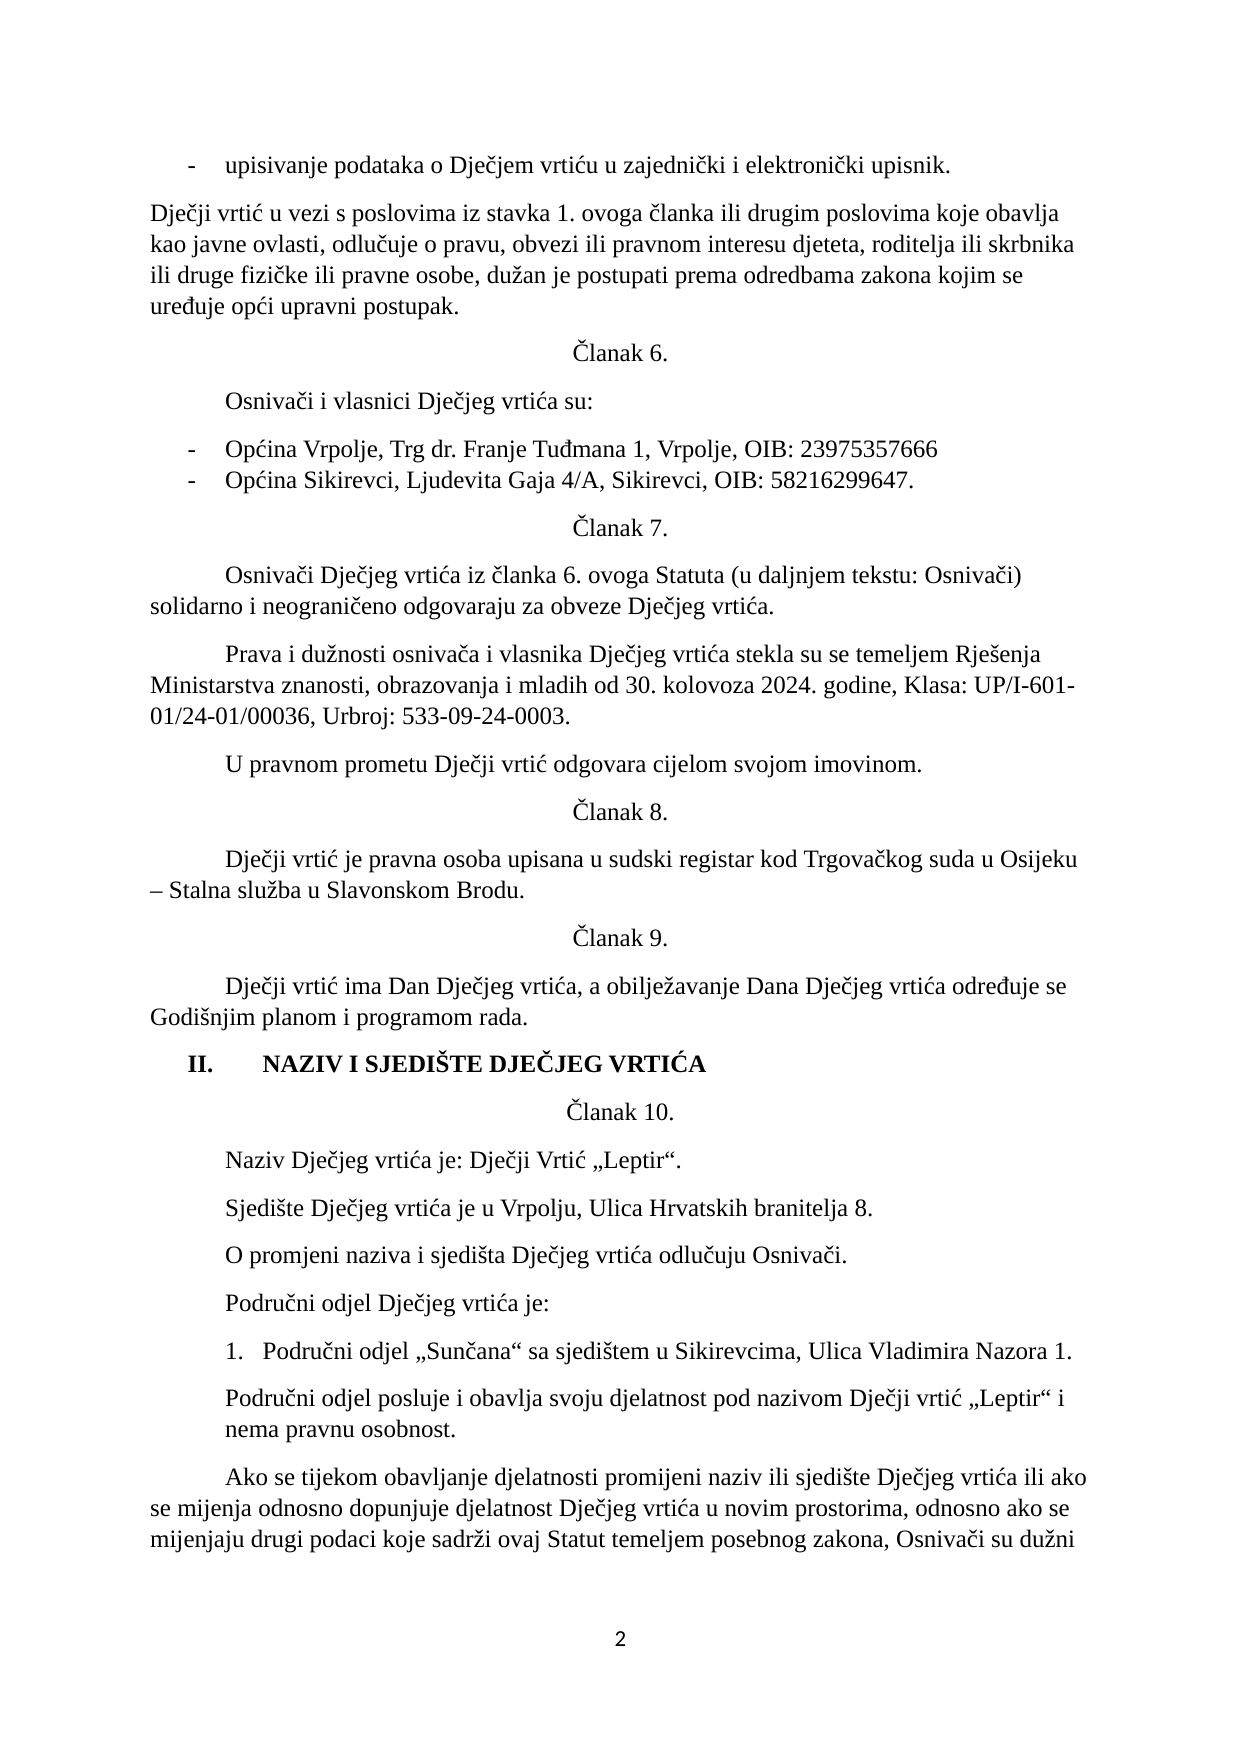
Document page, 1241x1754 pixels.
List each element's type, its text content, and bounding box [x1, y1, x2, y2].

text Područni odjel posluje i obavlja svoju djelatnost pod nazivom Dječji vrtić „Leptir“ i nema pravnu osobnost. [225, 1383, 1090, 1443]
text Osnivači Dječjeg vrtića iz članka 6. ovoga Statuta (u daljnjem tekstu: Osnivači) solidarno i neograničeno odgovaraju za obveze Dječjeg vrtića. [150, 560, 1090, 620]
text Dječji vrtić je pravna osoba upisana u sudski registar kod Trgovačkog suda u Osijeku – Stalna služba u Slavonskom Brodu. [150, 844, 1090, 904]
text Sjedište Dječjeg vrtića je u Vrpolju, Ulica Hrvatskih branitelja 8. [150, 1193, 1090, 1221]
text Dječji vrtić u vezi s poslovima iz stavka 1. ovoga članka ili drugim poslovima koje obavlja kao javne ovlasti, odlučuje o pravu, obvezi ili pravnom interesu djeteta, roditelja ili skrbnika ili druge fizičke ili pravne osobe, dužan je postupati prema odredbama zakona kojim se uređuje opći upravni postupak. [150, 198, 1090, 319]
text Naziv Dječjeg vrtića je: Dječji Vrtić „Leptir“. [150, 1145, 1090, 1174]
list Općina Vrpolje, Trg dr. Franje Tuđmana 1, Vrpolje, OIB: 23975357666 [187, 434, 1090, 463]
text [150, 1462, 1090, 1553]
text U pravnom prometu Dječji vrtić odgovara cijelom svojom imovinom. [150, 749, 1090, 778]
list upisivanje podataka o Dječjem vrtiću u zajednički i elektronički upisnik. [187, 150, 1090, 179]
text Osnivači i vlasnici Dječjeg vrtića su: [150, 386, 1090, 415]
list Područni odjel „Sunčana“ sa sjedištem u Sikirevcima, Ulica Vladimira Nazora 1. [225, 1336, 1090, 1364]
text Članak 8. [150, 797, 1090, 825]
text Članak 7. [150, 513, 1090, 541]
list Općina Sikirevci, Ljudevita Gaja 4/A, Sikirevci, OIB: 58216299647. [187, 465, 1090, 494]
text Prava i dužnosti osnivača i vlasnika Dječjeg vrtića stekla su se temeljem Rješenja Ministarstva znanosti, obrazovanja i mladih od 30. kolovoza 2024. godine, Klasa: UP/I-601-01/24-01/00036, Urbroj: 533-09-24-0003. [150, 639, 1090, 730]
text Dječji vrtić ima Dan Dječjeg vrtića, a obilježavanje Dana Dječjeg vrtića određuje se Godišnjim planom i programom rada. [150, 971, 1090, 1031]
text Područni odjel Dječjeg vrtića je: [150, 1288, 1090, 1317]
text O promjeni naziva i sjedišta Dječjeg vrtića odlučuju Osnivači. [150, 1240, 1090, 1269]
list NAZIV I SJEDIŠTE DJEČJEG VRTIĆA [187, 1049, 1090, 1078]
text Članak 10. [150, 1097, 1090, 1126]
text Članak 9. [150, 923, 1090, 952]
text Članak 6. [150, 338, 1090, 367]
